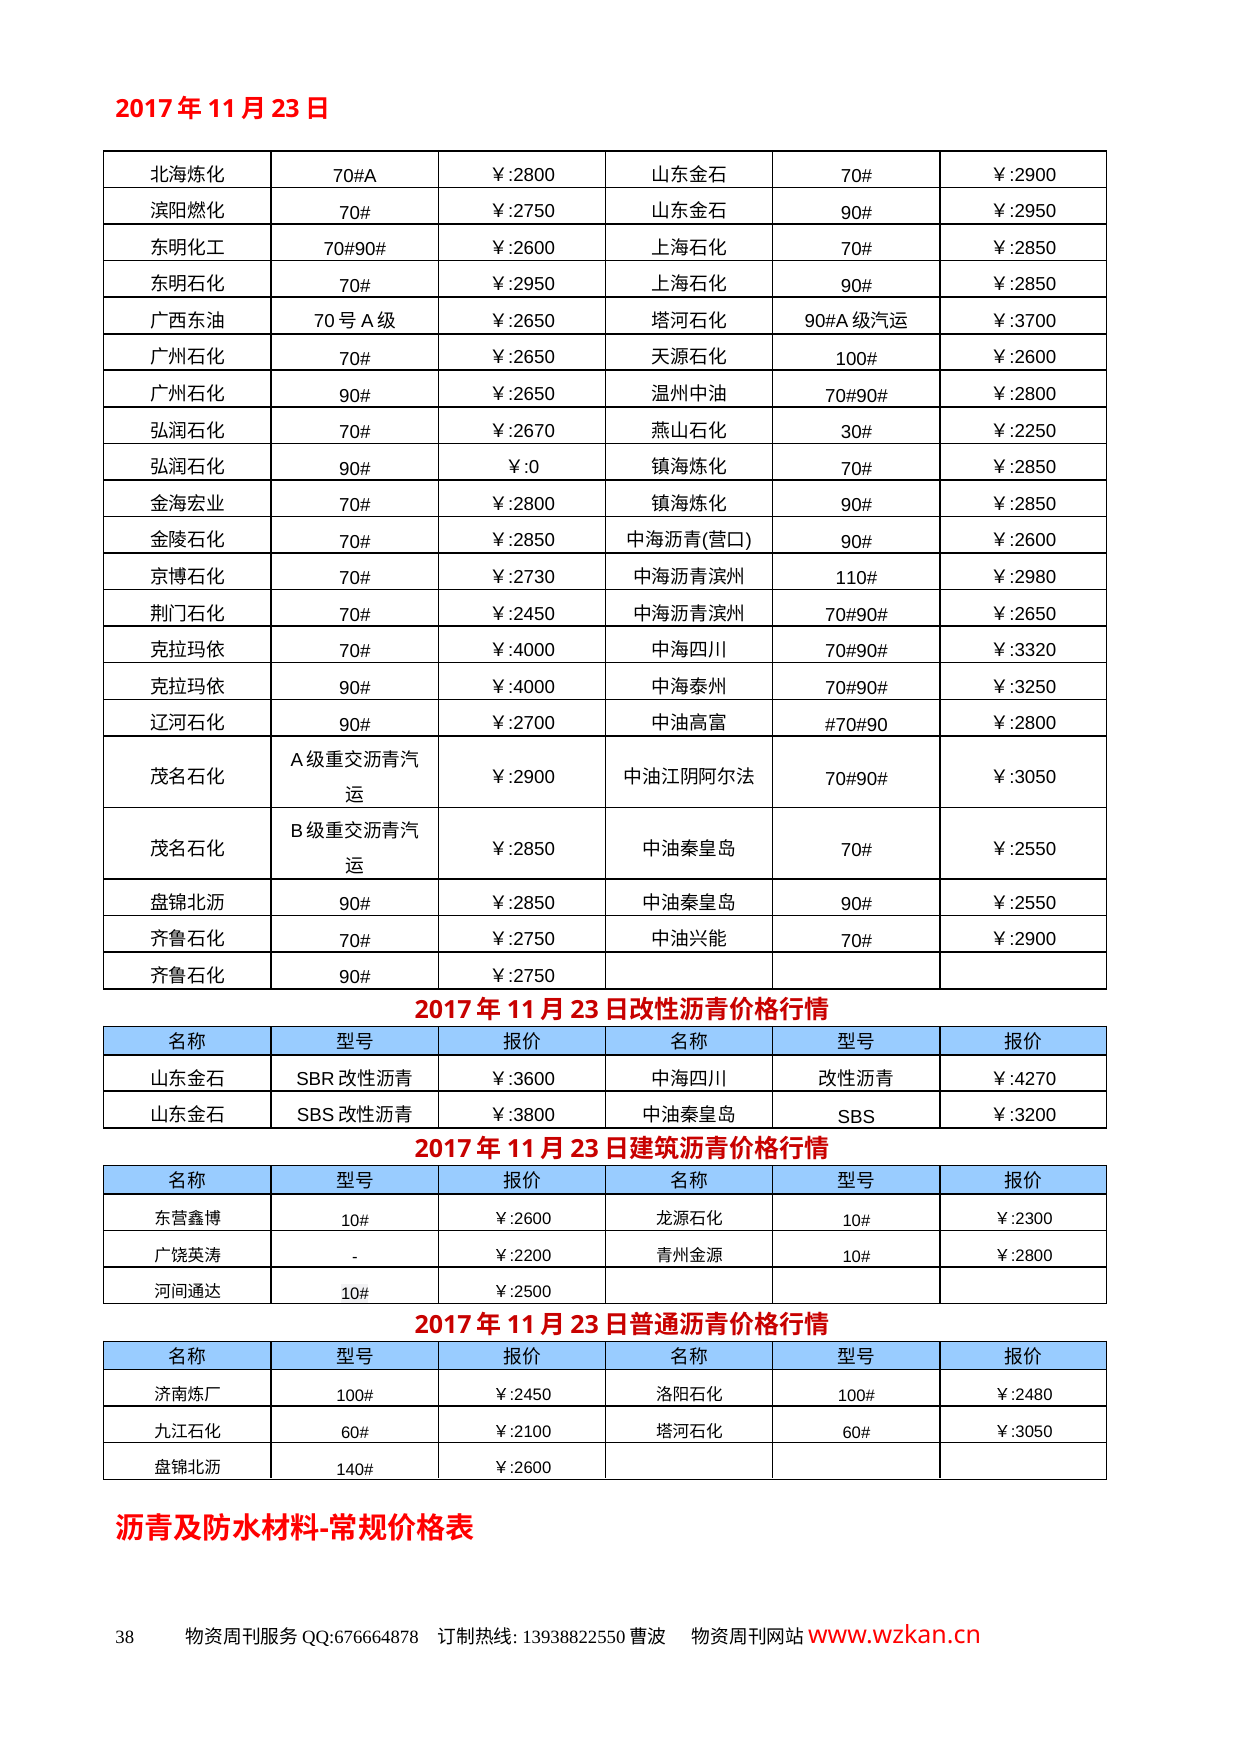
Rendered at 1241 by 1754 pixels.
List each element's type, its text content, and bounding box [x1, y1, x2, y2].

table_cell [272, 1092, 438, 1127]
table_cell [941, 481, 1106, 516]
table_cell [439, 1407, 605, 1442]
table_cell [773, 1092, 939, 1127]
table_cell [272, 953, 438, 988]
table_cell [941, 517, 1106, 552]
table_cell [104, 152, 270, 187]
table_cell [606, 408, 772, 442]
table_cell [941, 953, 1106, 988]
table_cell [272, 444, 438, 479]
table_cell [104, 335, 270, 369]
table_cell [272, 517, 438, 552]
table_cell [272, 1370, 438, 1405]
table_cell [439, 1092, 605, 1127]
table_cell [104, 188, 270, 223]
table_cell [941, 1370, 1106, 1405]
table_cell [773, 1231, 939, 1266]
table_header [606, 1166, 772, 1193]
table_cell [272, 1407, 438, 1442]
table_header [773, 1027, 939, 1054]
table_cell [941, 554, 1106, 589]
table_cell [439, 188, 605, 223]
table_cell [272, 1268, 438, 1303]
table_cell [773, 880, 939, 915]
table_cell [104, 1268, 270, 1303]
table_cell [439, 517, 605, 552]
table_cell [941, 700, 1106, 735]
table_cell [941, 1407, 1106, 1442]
subtitle 沥青及防水材料-常规价格表 [115, 1505, 1128, 1547]
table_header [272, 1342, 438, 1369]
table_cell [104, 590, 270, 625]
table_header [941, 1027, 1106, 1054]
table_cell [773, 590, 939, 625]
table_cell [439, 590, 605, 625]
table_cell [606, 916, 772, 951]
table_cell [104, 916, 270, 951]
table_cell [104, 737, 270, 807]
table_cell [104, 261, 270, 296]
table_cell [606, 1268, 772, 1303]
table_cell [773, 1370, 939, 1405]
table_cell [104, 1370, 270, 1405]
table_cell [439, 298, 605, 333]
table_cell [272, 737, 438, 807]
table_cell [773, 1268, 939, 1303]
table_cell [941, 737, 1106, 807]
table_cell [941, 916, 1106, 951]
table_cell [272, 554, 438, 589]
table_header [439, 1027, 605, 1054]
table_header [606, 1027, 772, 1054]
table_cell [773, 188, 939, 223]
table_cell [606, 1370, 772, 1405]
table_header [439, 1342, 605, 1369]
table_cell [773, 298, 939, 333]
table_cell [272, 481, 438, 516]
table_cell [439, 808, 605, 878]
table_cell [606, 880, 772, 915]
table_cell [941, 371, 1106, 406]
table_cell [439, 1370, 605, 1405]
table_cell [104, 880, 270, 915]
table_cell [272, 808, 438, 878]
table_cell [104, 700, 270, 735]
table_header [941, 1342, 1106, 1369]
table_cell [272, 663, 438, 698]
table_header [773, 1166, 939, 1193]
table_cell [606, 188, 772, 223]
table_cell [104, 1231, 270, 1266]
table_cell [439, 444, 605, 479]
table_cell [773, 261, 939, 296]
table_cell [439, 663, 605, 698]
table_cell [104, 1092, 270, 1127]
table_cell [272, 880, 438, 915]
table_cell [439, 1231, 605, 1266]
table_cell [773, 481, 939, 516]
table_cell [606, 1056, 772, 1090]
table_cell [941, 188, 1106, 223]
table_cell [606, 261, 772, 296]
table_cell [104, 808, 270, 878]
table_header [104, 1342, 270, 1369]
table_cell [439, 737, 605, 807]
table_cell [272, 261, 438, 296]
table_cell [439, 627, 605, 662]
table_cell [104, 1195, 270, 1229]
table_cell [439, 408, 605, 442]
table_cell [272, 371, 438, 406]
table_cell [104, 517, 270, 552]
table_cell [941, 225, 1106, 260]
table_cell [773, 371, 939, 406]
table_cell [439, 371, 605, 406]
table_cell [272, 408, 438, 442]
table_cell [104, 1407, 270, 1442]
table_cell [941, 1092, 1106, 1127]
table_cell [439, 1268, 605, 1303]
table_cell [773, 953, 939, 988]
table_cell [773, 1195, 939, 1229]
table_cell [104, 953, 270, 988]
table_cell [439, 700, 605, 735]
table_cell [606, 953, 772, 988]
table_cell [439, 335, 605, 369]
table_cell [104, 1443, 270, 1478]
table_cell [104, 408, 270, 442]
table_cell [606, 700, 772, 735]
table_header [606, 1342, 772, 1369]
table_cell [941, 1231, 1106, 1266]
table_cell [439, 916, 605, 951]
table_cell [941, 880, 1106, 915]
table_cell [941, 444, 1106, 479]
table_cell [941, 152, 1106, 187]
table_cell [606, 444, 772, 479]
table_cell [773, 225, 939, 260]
subtitle 2017年11月23日建筑沥青价格行情 [115, 1128, 1128, 1165]
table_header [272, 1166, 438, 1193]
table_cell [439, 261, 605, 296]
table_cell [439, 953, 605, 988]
subtitle 2017年11月23日普通沥青价格行情 [115, 1304, 1128, 1341]
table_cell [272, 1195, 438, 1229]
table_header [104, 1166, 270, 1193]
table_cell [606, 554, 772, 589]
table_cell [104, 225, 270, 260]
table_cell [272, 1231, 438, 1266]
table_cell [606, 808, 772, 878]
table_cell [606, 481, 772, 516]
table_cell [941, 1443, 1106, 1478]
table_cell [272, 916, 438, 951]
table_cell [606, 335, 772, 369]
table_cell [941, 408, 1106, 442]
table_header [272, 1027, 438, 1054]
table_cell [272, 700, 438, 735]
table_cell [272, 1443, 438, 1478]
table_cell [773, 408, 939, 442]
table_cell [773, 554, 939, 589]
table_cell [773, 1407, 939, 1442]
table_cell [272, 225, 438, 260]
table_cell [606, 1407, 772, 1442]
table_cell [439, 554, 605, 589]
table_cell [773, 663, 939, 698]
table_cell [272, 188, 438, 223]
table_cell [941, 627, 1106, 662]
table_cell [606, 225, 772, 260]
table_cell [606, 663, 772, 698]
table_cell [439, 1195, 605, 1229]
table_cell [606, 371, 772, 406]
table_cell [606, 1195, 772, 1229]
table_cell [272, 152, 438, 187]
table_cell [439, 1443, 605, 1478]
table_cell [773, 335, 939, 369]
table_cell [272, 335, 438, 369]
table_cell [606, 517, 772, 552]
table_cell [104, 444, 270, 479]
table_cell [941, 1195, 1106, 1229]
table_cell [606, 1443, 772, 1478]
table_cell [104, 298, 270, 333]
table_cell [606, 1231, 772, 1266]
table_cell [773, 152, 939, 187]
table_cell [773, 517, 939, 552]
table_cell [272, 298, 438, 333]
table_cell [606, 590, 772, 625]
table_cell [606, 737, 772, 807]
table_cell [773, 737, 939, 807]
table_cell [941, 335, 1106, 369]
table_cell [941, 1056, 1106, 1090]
subtitle 2017年11月23日改性沥青价格行情 [115, 989, 1128, 1026]
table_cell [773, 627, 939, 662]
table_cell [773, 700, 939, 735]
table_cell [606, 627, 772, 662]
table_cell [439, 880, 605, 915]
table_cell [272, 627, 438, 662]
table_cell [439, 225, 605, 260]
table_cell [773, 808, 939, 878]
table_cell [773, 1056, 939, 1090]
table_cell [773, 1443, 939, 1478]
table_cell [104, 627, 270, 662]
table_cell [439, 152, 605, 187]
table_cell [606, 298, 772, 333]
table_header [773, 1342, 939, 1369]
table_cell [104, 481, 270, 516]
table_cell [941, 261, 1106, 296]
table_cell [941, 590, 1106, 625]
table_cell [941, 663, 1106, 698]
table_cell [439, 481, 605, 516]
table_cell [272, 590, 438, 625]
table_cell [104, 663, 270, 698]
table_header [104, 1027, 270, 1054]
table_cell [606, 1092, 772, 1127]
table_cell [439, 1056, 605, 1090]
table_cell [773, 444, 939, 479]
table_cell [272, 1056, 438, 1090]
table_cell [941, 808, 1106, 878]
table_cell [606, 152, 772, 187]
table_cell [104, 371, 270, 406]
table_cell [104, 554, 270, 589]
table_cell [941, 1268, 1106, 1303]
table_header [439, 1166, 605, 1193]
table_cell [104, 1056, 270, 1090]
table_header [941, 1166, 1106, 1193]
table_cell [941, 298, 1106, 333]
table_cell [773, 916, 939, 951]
